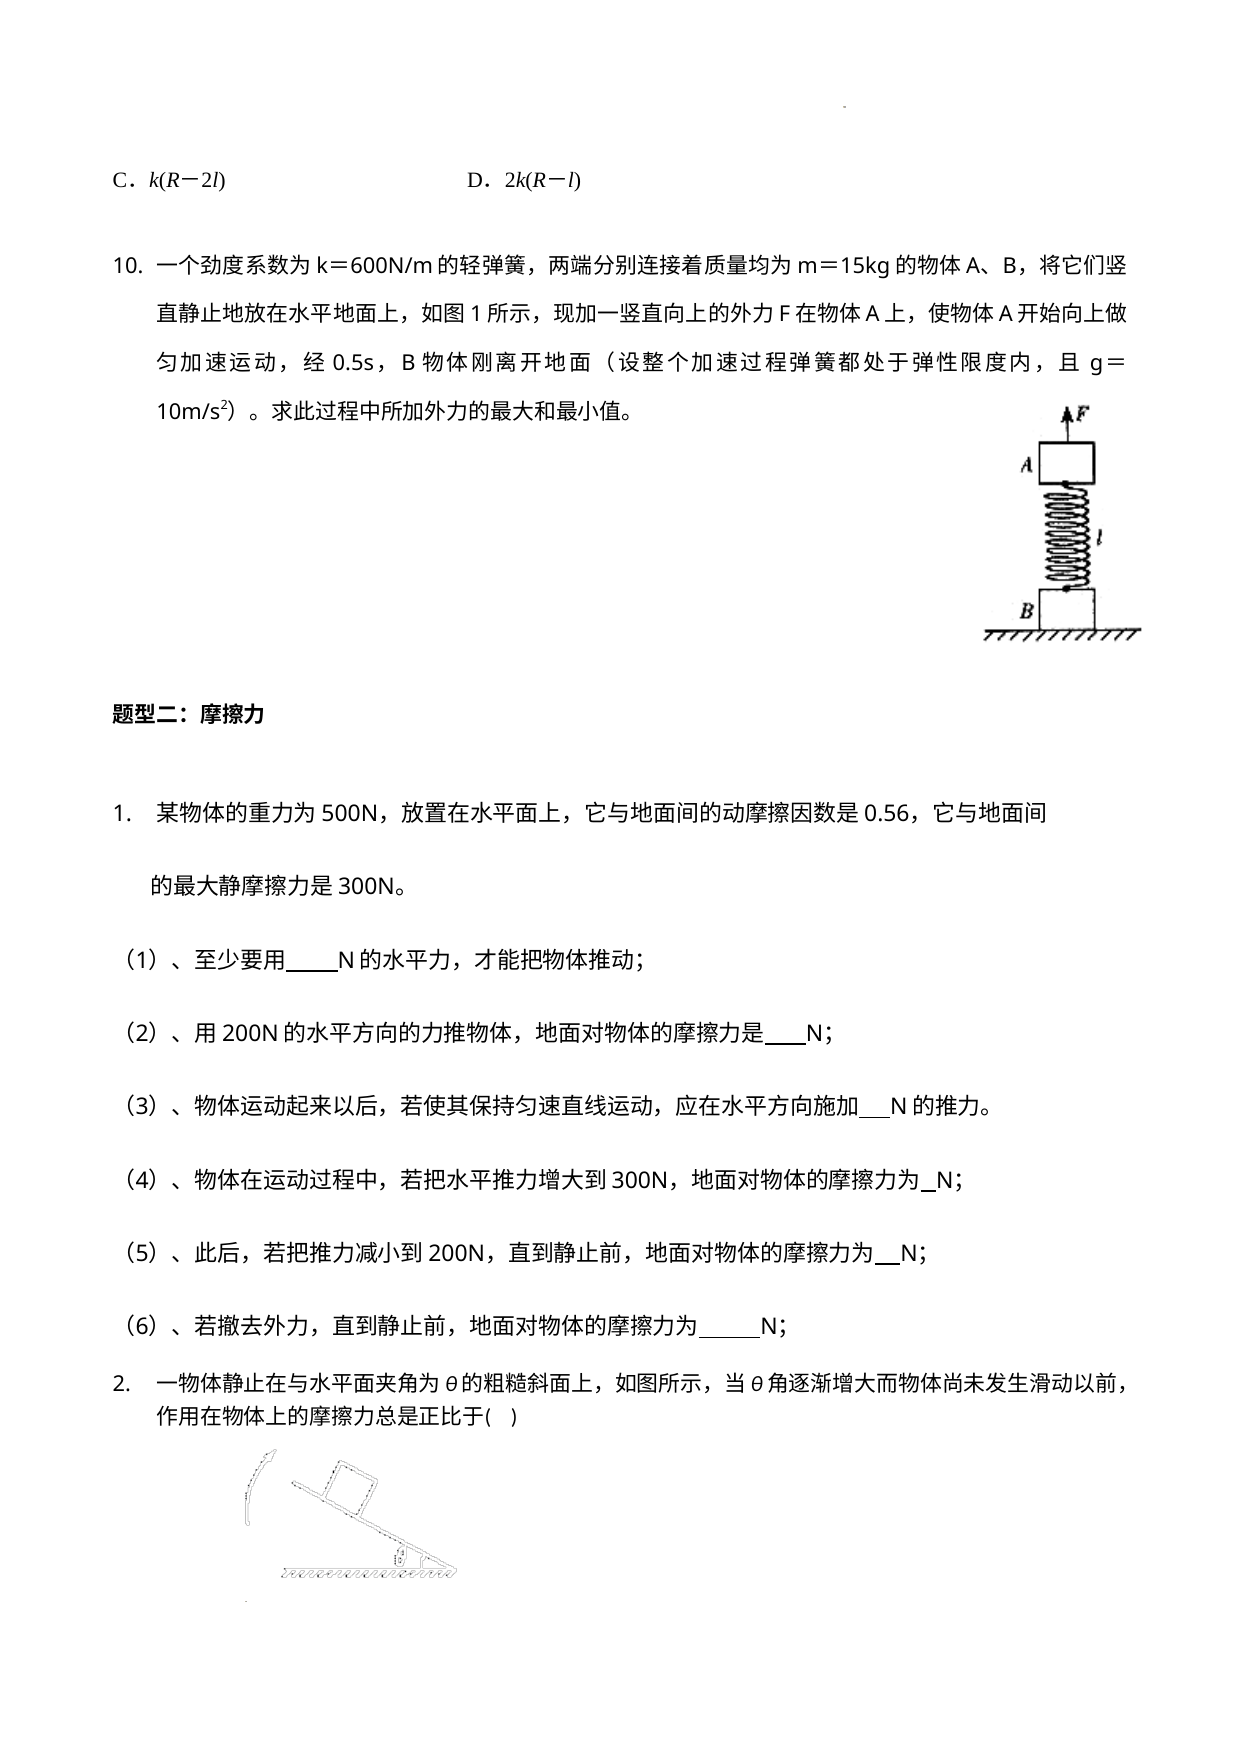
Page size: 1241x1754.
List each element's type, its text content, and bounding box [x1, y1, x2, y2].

text （4）、物体在运动过程中，若把水平推力增大到300N，地面对物体的摩擦力为 N； [112, 1146, 1128, 1211]
text 题型二：摩擦力 [112, 696, 1128, 729]
list 一个劲度系数为k＝600N/m的轻弹簧，两端分别连接着质量均为m＝15kg的物体A、B，将它们竖直静止地放在水平地面上，如图1所示，现加一竖直向上的外力F在物体A上，使物体A开始向上做匀加速运动，经0.5s，B物体刚离开地面（设整个加速过程弹簧都处于弹性限度内，且g＝10m/s2）。求此过程中所加外力的最大和最小值。 [112, 247, 1128, 426]
list 某物体的重力为500N，放置在水平面上，它与地面间的动摩擦因数是0.56，它与地面间 [112, 779, 1128, 844]
list 一物体静止在与水平面夹角为θ的粗糙斜面上，如图所示，当θ角逐渐增大而物体尚未发生滑动以前，作用在物体上的摩擦力总是正比于( ) [112, 1366, 1128, 1431]
text （2）、用200N的水平方向的力推物体，地面对物体的摩擦力是 N； [112, 999, 1128, 1064]
text （6）、若撤去外力，直到静止前，地面对物体的摩擦力为 N； [112, 1292, 1128, 1357]
text （5）、此后，若把推力减小到200N，直到静止前，地面对物体的摩擦力为 N； [112, 1219, 1128, 1284]
picture [979, 396, 1150, 647]
text 的最大静摩擦力是300N。 [150, 852, 1128, 917]
text （3）、物体运动起来以后，若使其保持匀速直线运动，应在水平方向施加 N的推力。 [112, 1072, 1128, 1137]
text C．k(R－2l) D．2k(R－l) [112, 162, 1128, 194]
text （1）、至少要用 N的水平力，才能把物体推动； [112, 926, 1128, 991]
